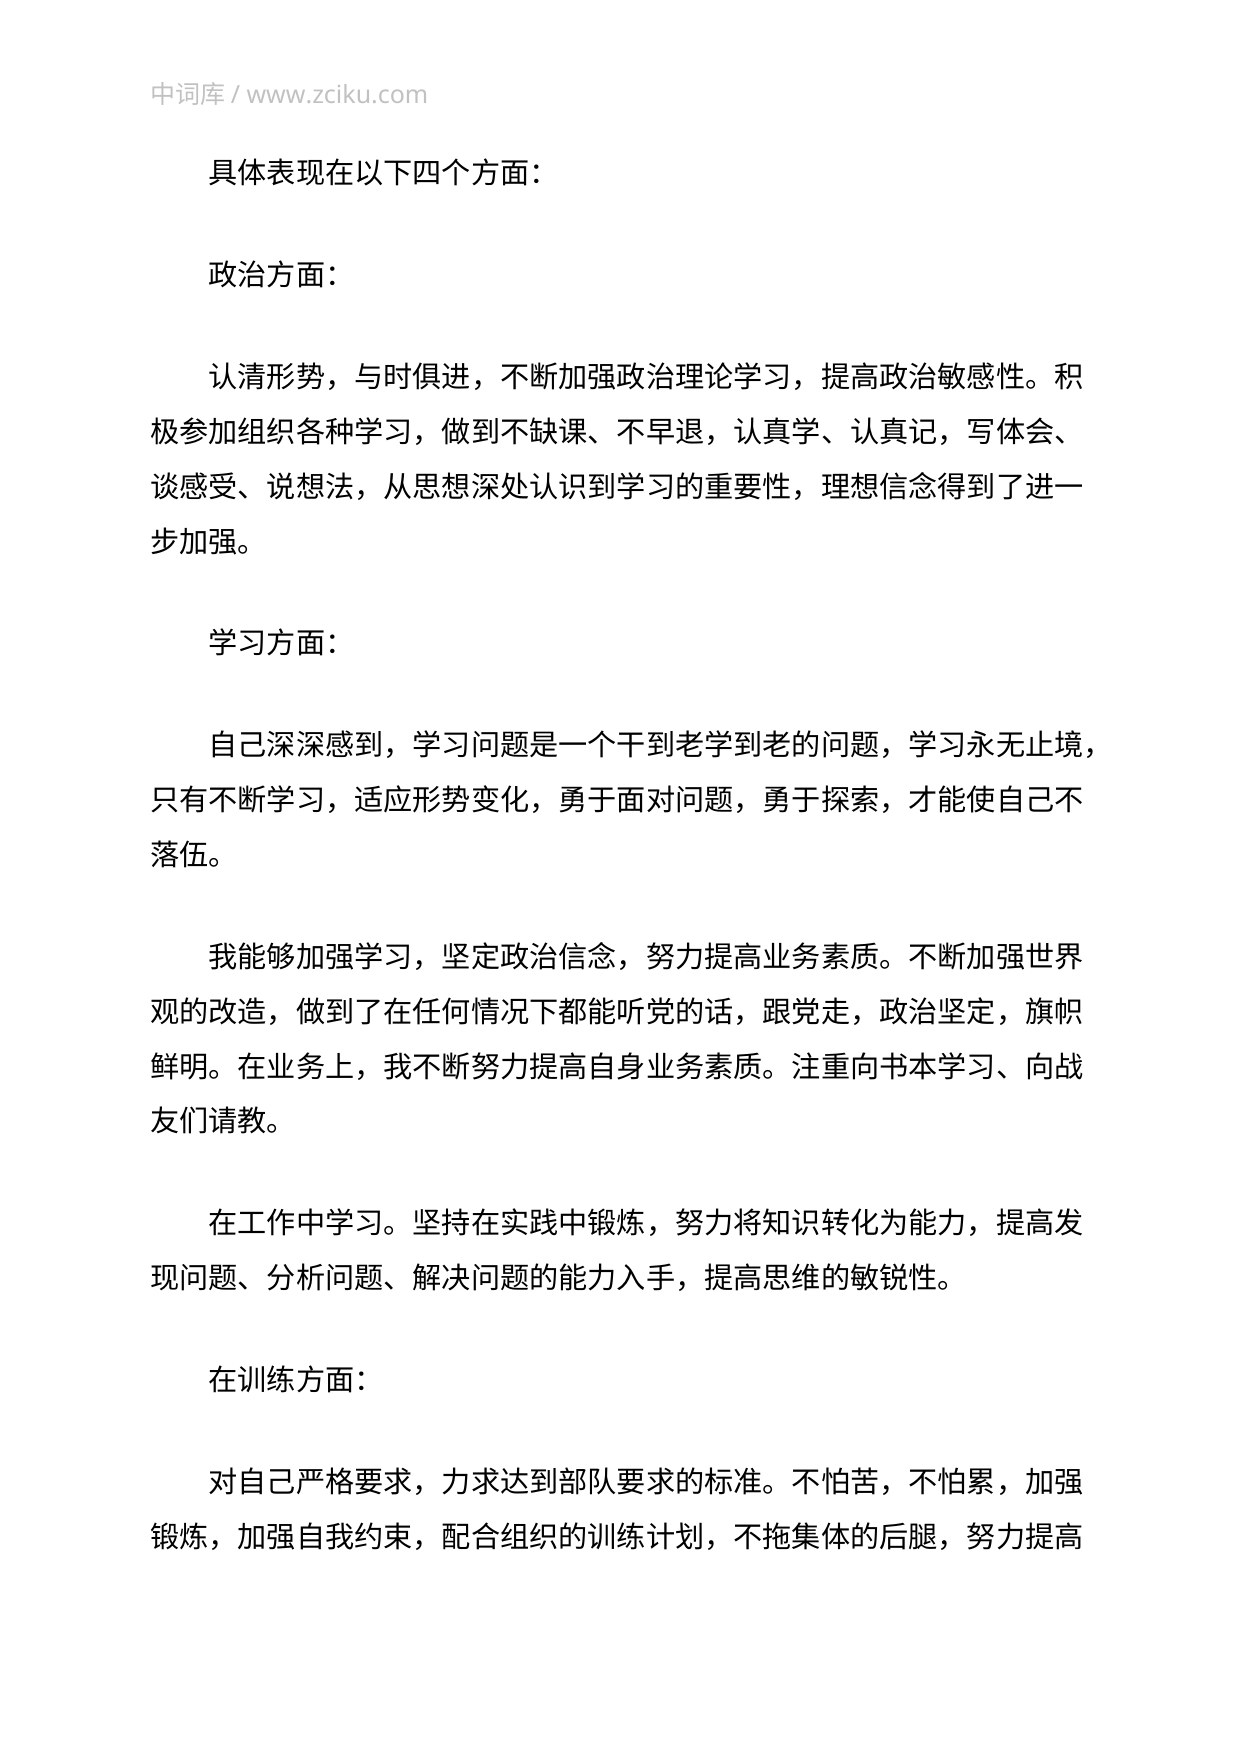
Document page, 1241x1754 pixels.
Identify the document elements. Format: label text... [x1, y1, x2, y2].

text 自己深深感到，学习问题是一个干到老学到老的问题，学习永无止境，只有不断学习，适应形势变化，勇于面对问题，勇于探索，才能使自己不落伍。 [150, 722, 1090, 874]
text 政治方面： [150, 252, 1090, 294]
text 学习方面： [150, 620, 1090, 662]
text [150, 1458, 1090, 1555]
text 我能够加强学习，坚定政治信念，努力提高业务素质。不断加强世界观的改造，做到了在任何情况下都能听党的话，跟党走，政治坚定，旗帜鲜明。在业务上，我不断努力提高自身业务素质。注重向书本学习、向战友们请教。 [150, 933, 1090, 1140]
text 在工作中学习。坚持在实践中锻炼，努力将知识转化为能力，提高发现问题、分析问题、解决问题的能力入手，提高思维的敏锐性。 [150, 1200, 1090, 1297]
text 在训练方面： [150, 1356, 1090, 1399]
text 具体表现在以下四个方面： [150, 150, 1090, 192]
text 认清形势，与时俱进，不断加强政治理论学习，提高政治敏感性。积极参加组织各种学习，做到不缺课、不早退，认真学、认真记，写体会、谈感受、说想法，从思想深处认识到学习的重要性，理想信念得到了进一步加强。 [150, 353, 1090, 561]
